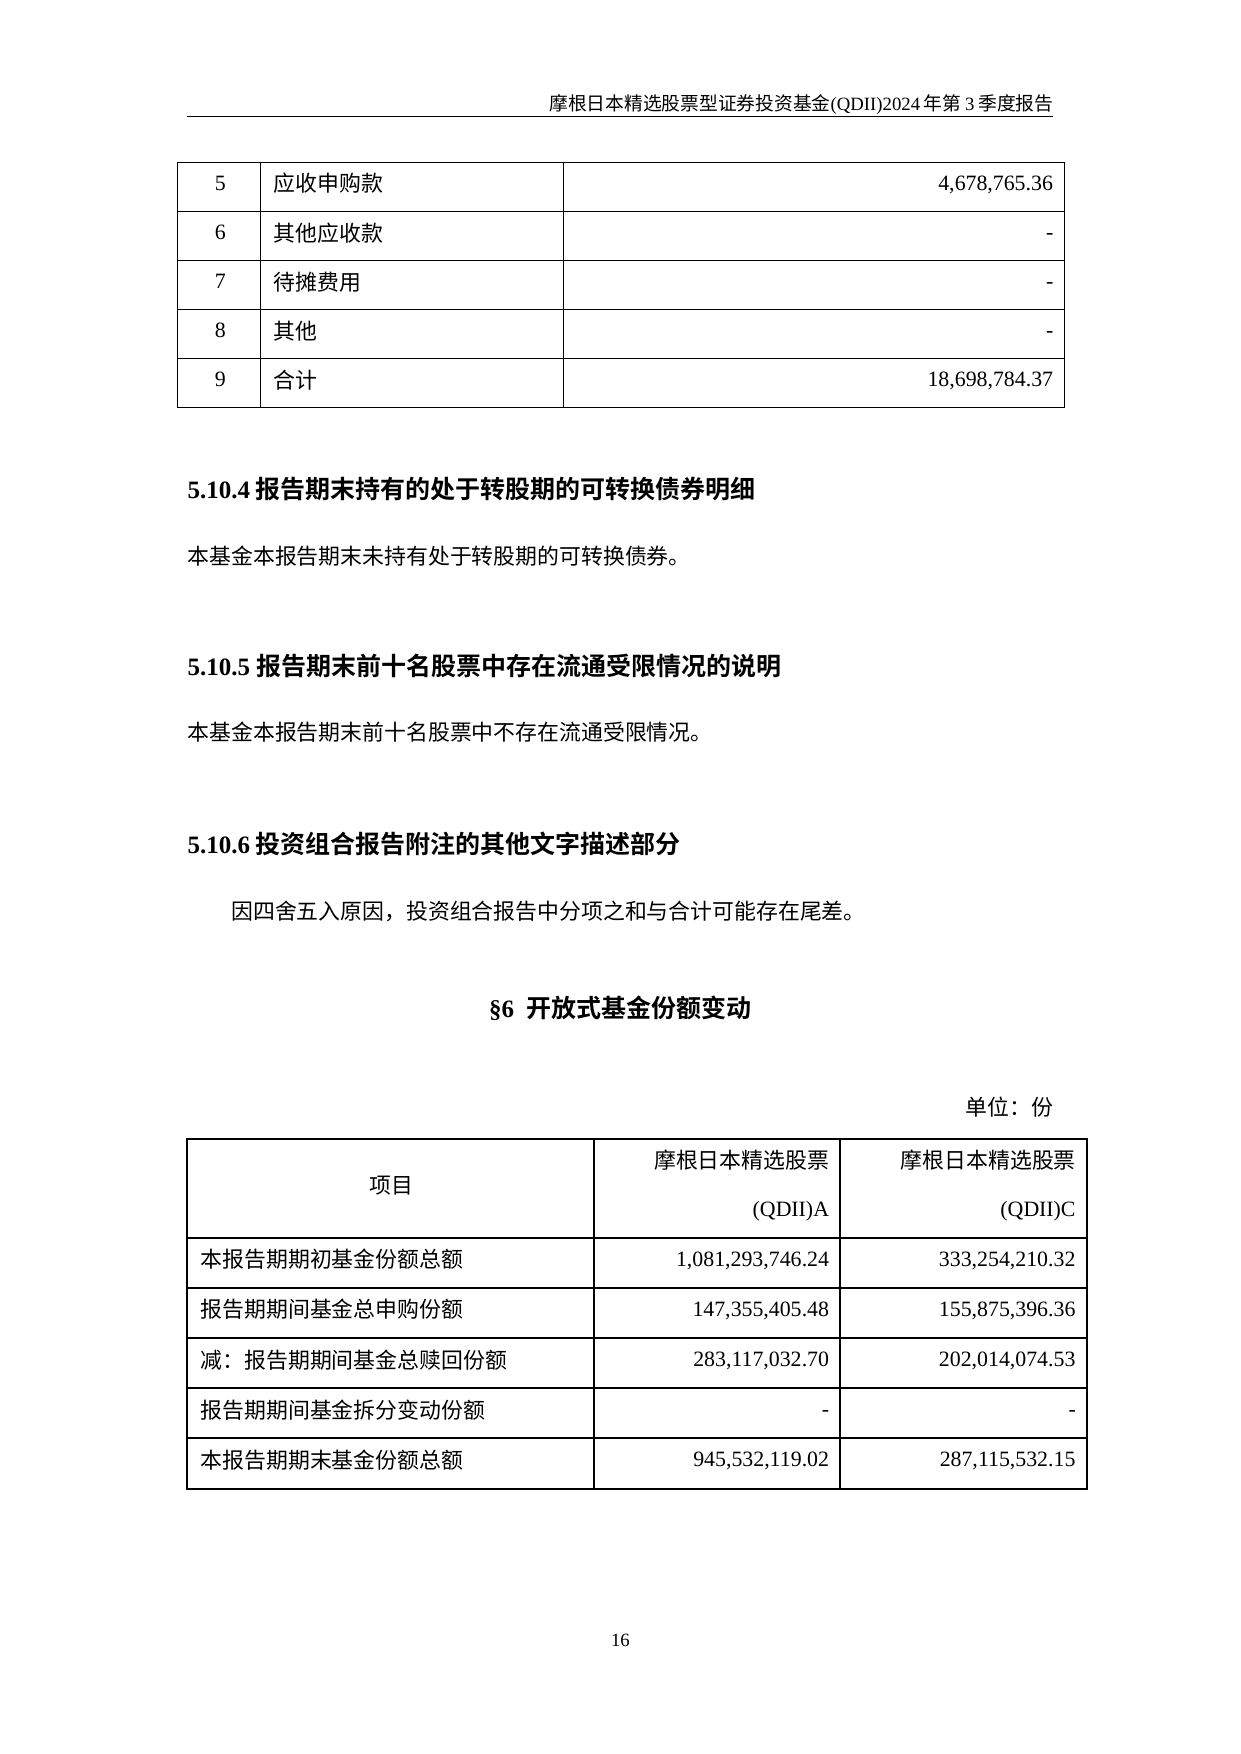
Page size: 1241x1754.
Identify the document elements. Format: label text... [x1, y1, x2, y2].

text 5.10.5 报告期末前十名股票中存在流通受限情况的说明 [187, 632, 1053, 697]
table_cell 4,678,765.36 [564, 163, 1064, 211]
text 5.10.6投资组合报告附注的其他文字描述部分 [187, 810, 1053, 875]
table_cell 待摊费用 [261, 261, 563, 309]
table_header 摩根日本精选股票(QDII)A [595, 1140, 839, 1237]
table_cell 报告期期间基金拆分变动份额 [188, 1389, 593, 1437]
table_cell 202,014,074.53 [841, 1339, 1086, 1387]
table_cell 5 [178, 163, 260, 211]
table_cell 报告期期间基金总申购份额 [188, 1289, 593, 1337]
table_cell 1,081,293,746.24 [595, 1239, 839, 1287]
table_cell 155,875,396.36 [841, 1289, 1086, 1337]
text 单位：份 [189, 1090, 1053, 1122]
table_cell 其他 [261, 310, 563, 358]
table_cell 应收申购款 [261, 163, 563, 211]
table_cell 287,115,532.15 [841, 1439, 1086, 1487]
text 本基金本报告期末前十名股票中不存在流通受限情况。 [187, 715, 1053, 747]
table_cell - [595, 1389, 839, 1437]
text 5.10.4报告期末持有的处于转股期的可转换债券明细 [187, 455, 1053, 520]
table_header 项目 [188, 1140, 593, 1237]
table_cell 其他应收款 [261, 212, 563, 260]
text 本基金本报告期末未持有处于转股期的可转换债券。 [187, 538, 1053, 571]
table_cell - [564, 212, 1064, 260]
table_cell 945,532,119.02 [595, 1439, 839, 1487]
table_cell - [841, 1389, 1086, 1437]
table_cell 合计 [261, 359, 563, 407]
table_cell 6 [178, 212, 260, 260]
table_cell - [564, 261, 1064, 309]
table_cell 333,254,210.32 [841, 1239, 1086, 1287]
table_cell 7 [178, 261, 260, 309]
table_cell 283,117,032.70 [595, 1339, 839, 1387]
table_cell 147,355,405.48 [595, 1289, 839, 1337]
table_cell 9 [178, 359, 260, 407]
table_cell 8 [178, 310, 260, 358]
table_cell 18,698,784.37 [564, 359, 1064, 407]
text 因四舍五入原因，投资组合报告中分项之和与合计可能存在尾差。 [187, 893, 1053, 926]
table_cell 本报告期期末基金份额总额 [188, 1439, 593, 1487]
table_cell - [564, 310, 1064, 358]
subtitle §6 开放式基金份额变动 [187, 974, 1053, 1039]
table_cell 本报告期期初基金份额总额 [188, 1239, 593, 1287]
table_header 摩根日本精选股票(QDII)C [841, 1140, 1086, 1237]
table_cell 减：报告期期间基金总赎回份额 [188, 1339, 593, 1387]
